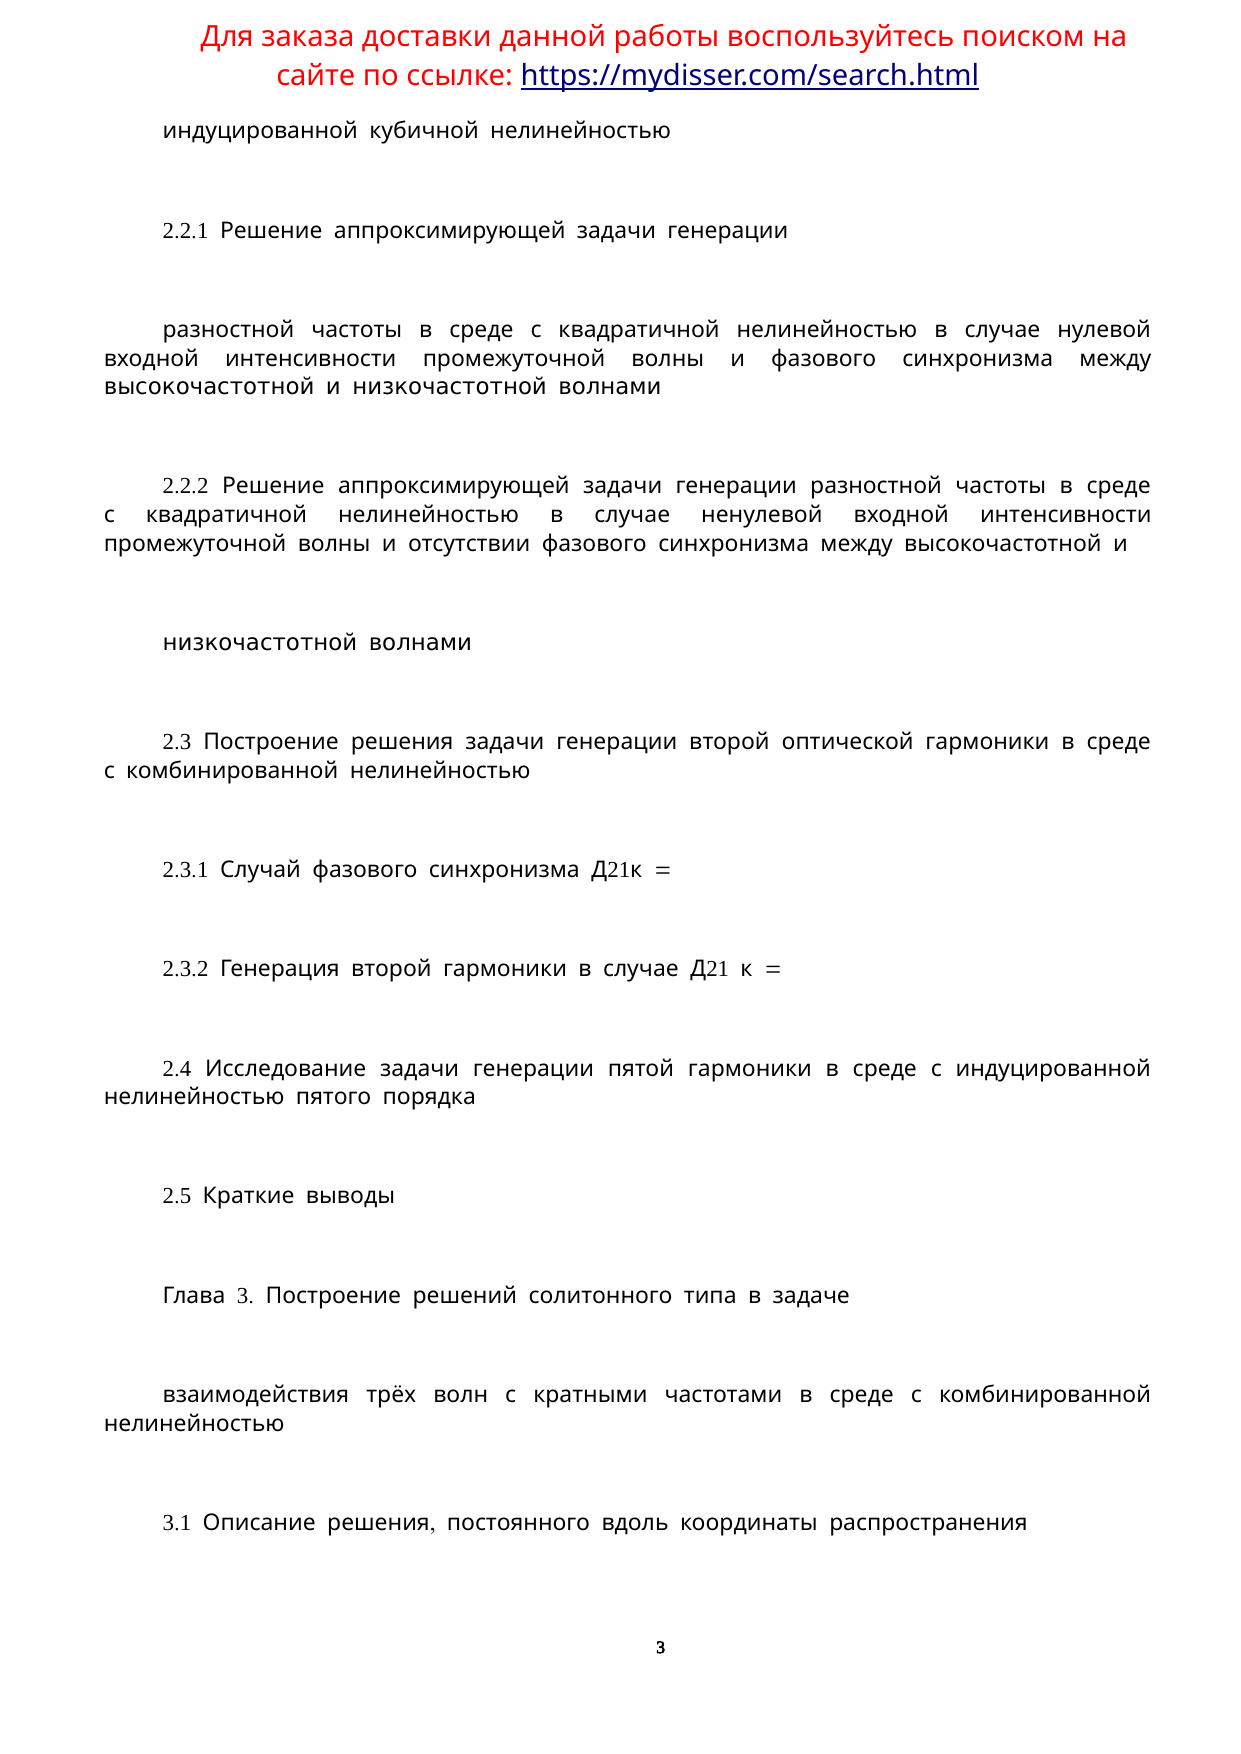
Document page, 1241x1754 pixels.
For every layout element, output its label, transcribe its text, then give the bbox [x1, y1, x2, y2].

text 2.2.1 Решение аппроксимирующей задачи генерации [103, 214, 1152, 243]
text разностной частоты в среде с квадратичной нелинейностью в случае нулевой входной интенсивности промежуточной волны и фазового синхронизма между высокочастотной и низкочастотной волнами [103, 313, 1152, 399]
text 2.2.2 Решение аппроксимирующей задачи генерации разностной частоты в среде с квадратичной нелинейностью в случае ненулевой входной интенсивности промежуточной волны и отсутствии фазового синхронизма между высокочастотной и [103, 470, 1152, 556]
text взаимодействия трёх волн с кратными частотами в среде с комбинированной нелинейностью [103, 1378, 1152, 1436]
text Глава 3. Построение решений солитонного типа в задаче [103, 1279, 1152, 1308]
text 2.3.1 Случай фазового синхронизма Д21к = [103, 854, 1152, 882]
text 2.4 Исследование задачи генерации пятой гармоники в среде с индуцированной нелинейностью пятого порядка [103, 1052, 1152, 1109]
text индуцированной кубичной нелинейностью [103, 115, 1152, 144]
text 2.5 Краткие выводы [103, 1180, 1152, 1209]
text 2.3.2 Генерация второй гармоники в случае Д21 к = [103, 953, 1152, 982]
text 3.1 Описание решения, постоянного вдоль координаты распространения [103, 1506, 1152, 1535]
text низкочастотной волнами [103, 627, 1152, 655]
text 2.3 Построение решения задачи генерации второй оптической гармоники в среде с комбинированной нелинейностью [103, 726, 1152, 783]
